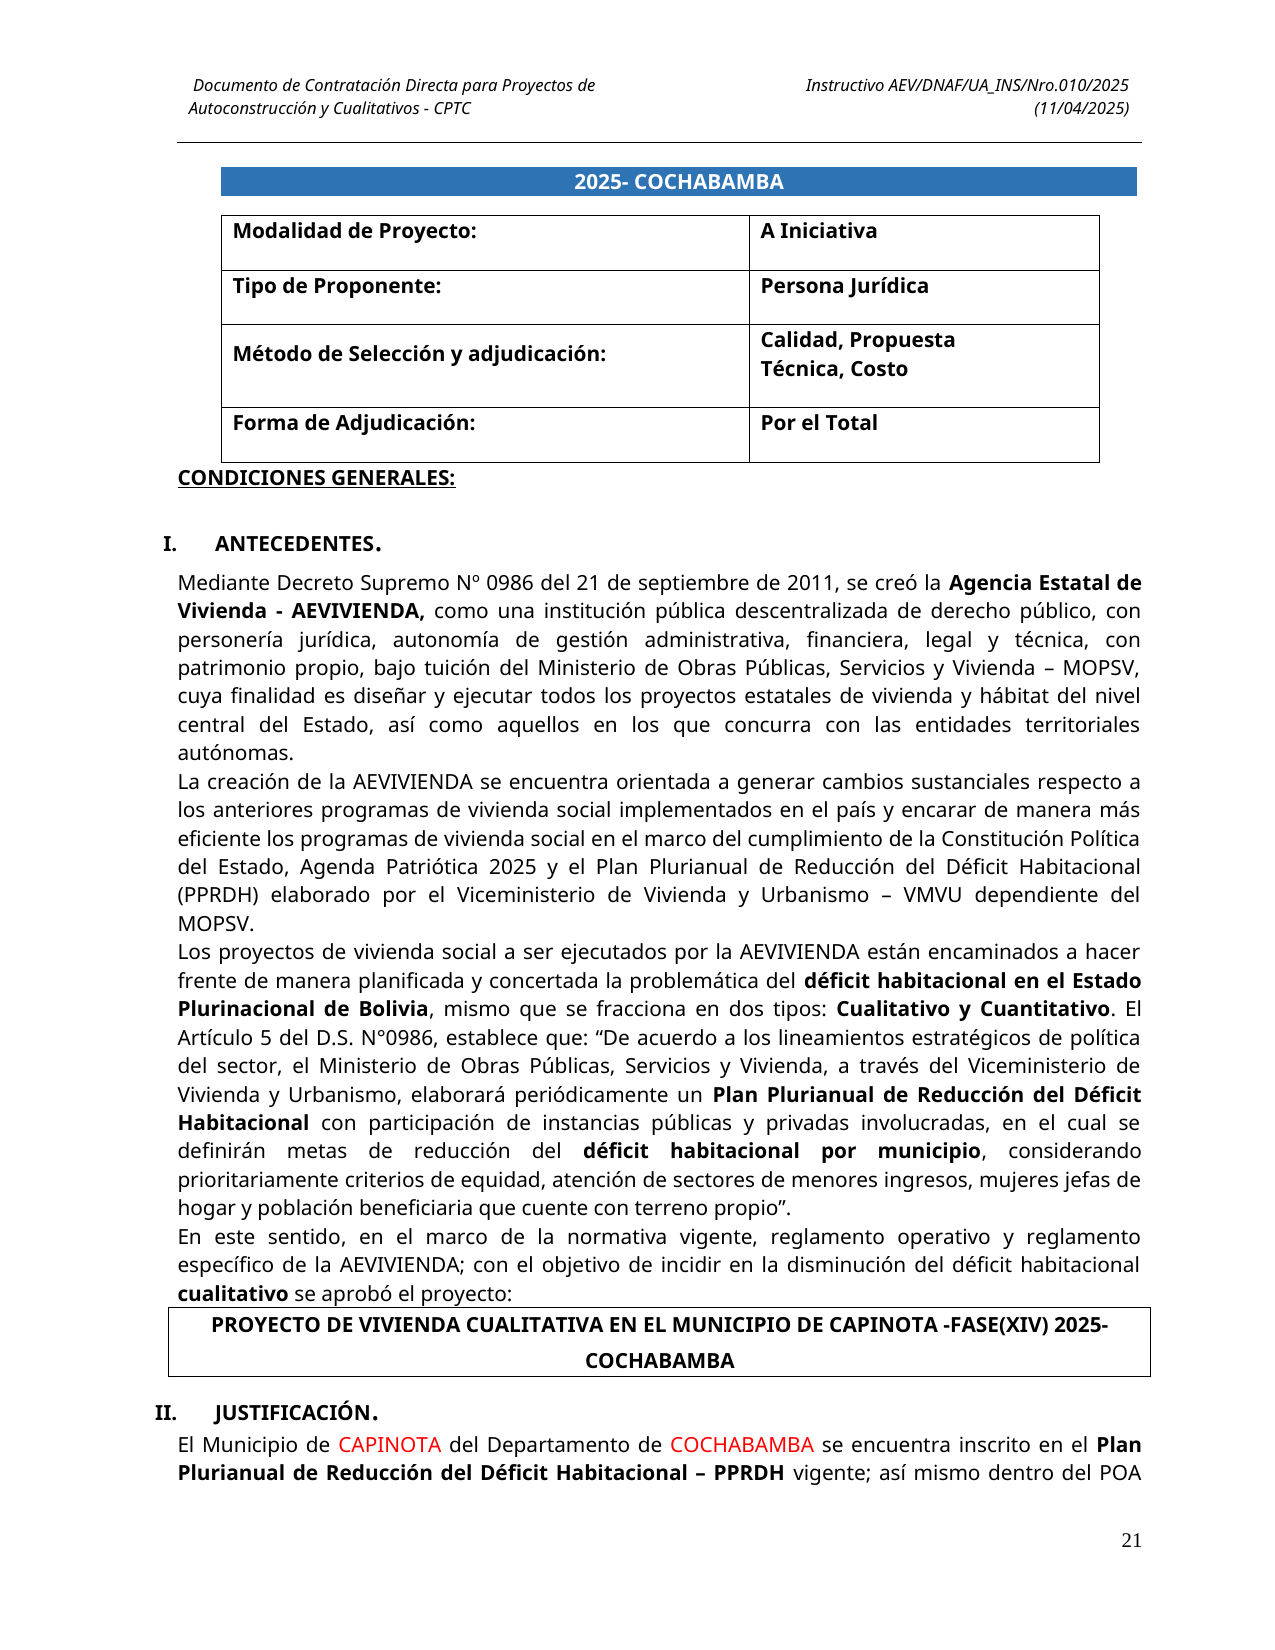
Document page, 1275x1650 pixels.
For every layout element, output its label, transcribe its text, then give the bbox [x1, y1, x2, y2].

text PROYECTO DE VIVIENDA CUALITATIVA EN EL MUNICIPIO DE CAPINOTA -FASE(XIV) 2025- COCHABAMBA [169, 1308, 1150, 1376]
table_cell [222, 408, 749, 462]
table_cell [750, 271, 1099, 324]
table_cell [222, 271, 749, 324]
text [177, 1430, 1142, 1487]
list JUSTIFICACIÓN. [177, 1384, 1142, 1430]
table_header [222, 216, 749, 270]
text CONDICIONES GENERALES: [177, 340, 1142, 491]
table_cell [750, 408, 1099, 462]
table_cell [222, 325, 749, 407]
text Los proyectos de vivienda social a ser ejecutados por la AEVIVIENDA están encaminados a hacer frente de manera planificada y concertada la problemática del déficit habitacional en el Estado Plurinacional de Bolivia, mismo que se fracciona en dos tipos: Cualitativo y Cuantitativo. El Artículo 5 del D.S. N°0986, establece que: “De acuerdo a los lineamientos estratégicos de política del sector, el Ministerio de Obras Públicas, Servicios y Vivienda, a través del Viceministerio de Vivienda y Urbanismo, elaborará periódicamente un Plan Plurianual de Reducción del Déficit Habitacional con participación de instancias públicas y privadas involucradas, en el cual se definirán metas de reducción del déficit habitacional por municipio, considerando prioritariamente criterios de equidad, atención de sectores de menores ingresos, mujeres jefas de hogar y población beneficiaria que cuente con terreno propio”. [177, 937, 1142, 1222]
text La creación de la AEVIVIENDA se encuentra orientada a generar cambios sustanciales respecto a los anteriores programas de vivienda social implementados en el país y encarar de manera más eficiente los programas de vivienda social en el marco del cumplimiento de la Constitución Política del Estado, Agenda Patriótica 2025 y el Plan Plurianual de Reducción del Déficit Habitacional (PPRDH) elaborado por el Viceministerio de Vivienda y Urbanismo – VMVU dependiente del MOPSV. [177, 767, 1142, 937]
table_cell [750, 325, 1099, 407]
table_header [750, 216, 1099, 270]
text En este sentido, en el marco de la normativa vigente, reglamento operativo y reglamento específico de la AEVIVIENDA; con el objetivo de incidir en la disminución del déficit habitacional cualitativo se aprobó el proyecto: [177, 1222, 1142, 1307]
text Mediante Decreto Supremo Nº 0986 del 21 de septiembre de 2011, se creó la Agencia Estatal de Vivienda - AEVIVIENDA, como una institución pública descentralizada de derecho público, con personería jurídica, autonomía de gestión administrativa, financiera, legal y técnica, con patrimonio propio, bajo tuición del Ministerio de Obras Públicas, Servicios y Vivienda – MOPSV, cuya finalidad es diseñar y ejecutar todos los proyectos estatales de vivienda y hábitat del nivel central del Estado, así como aquellos en los que concurra con las entidades territoriales autónomas. [177, 568, 1142, 767]
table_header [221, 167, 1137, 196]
list ANTECEDENTES. [177, 516, 1142, 562]
